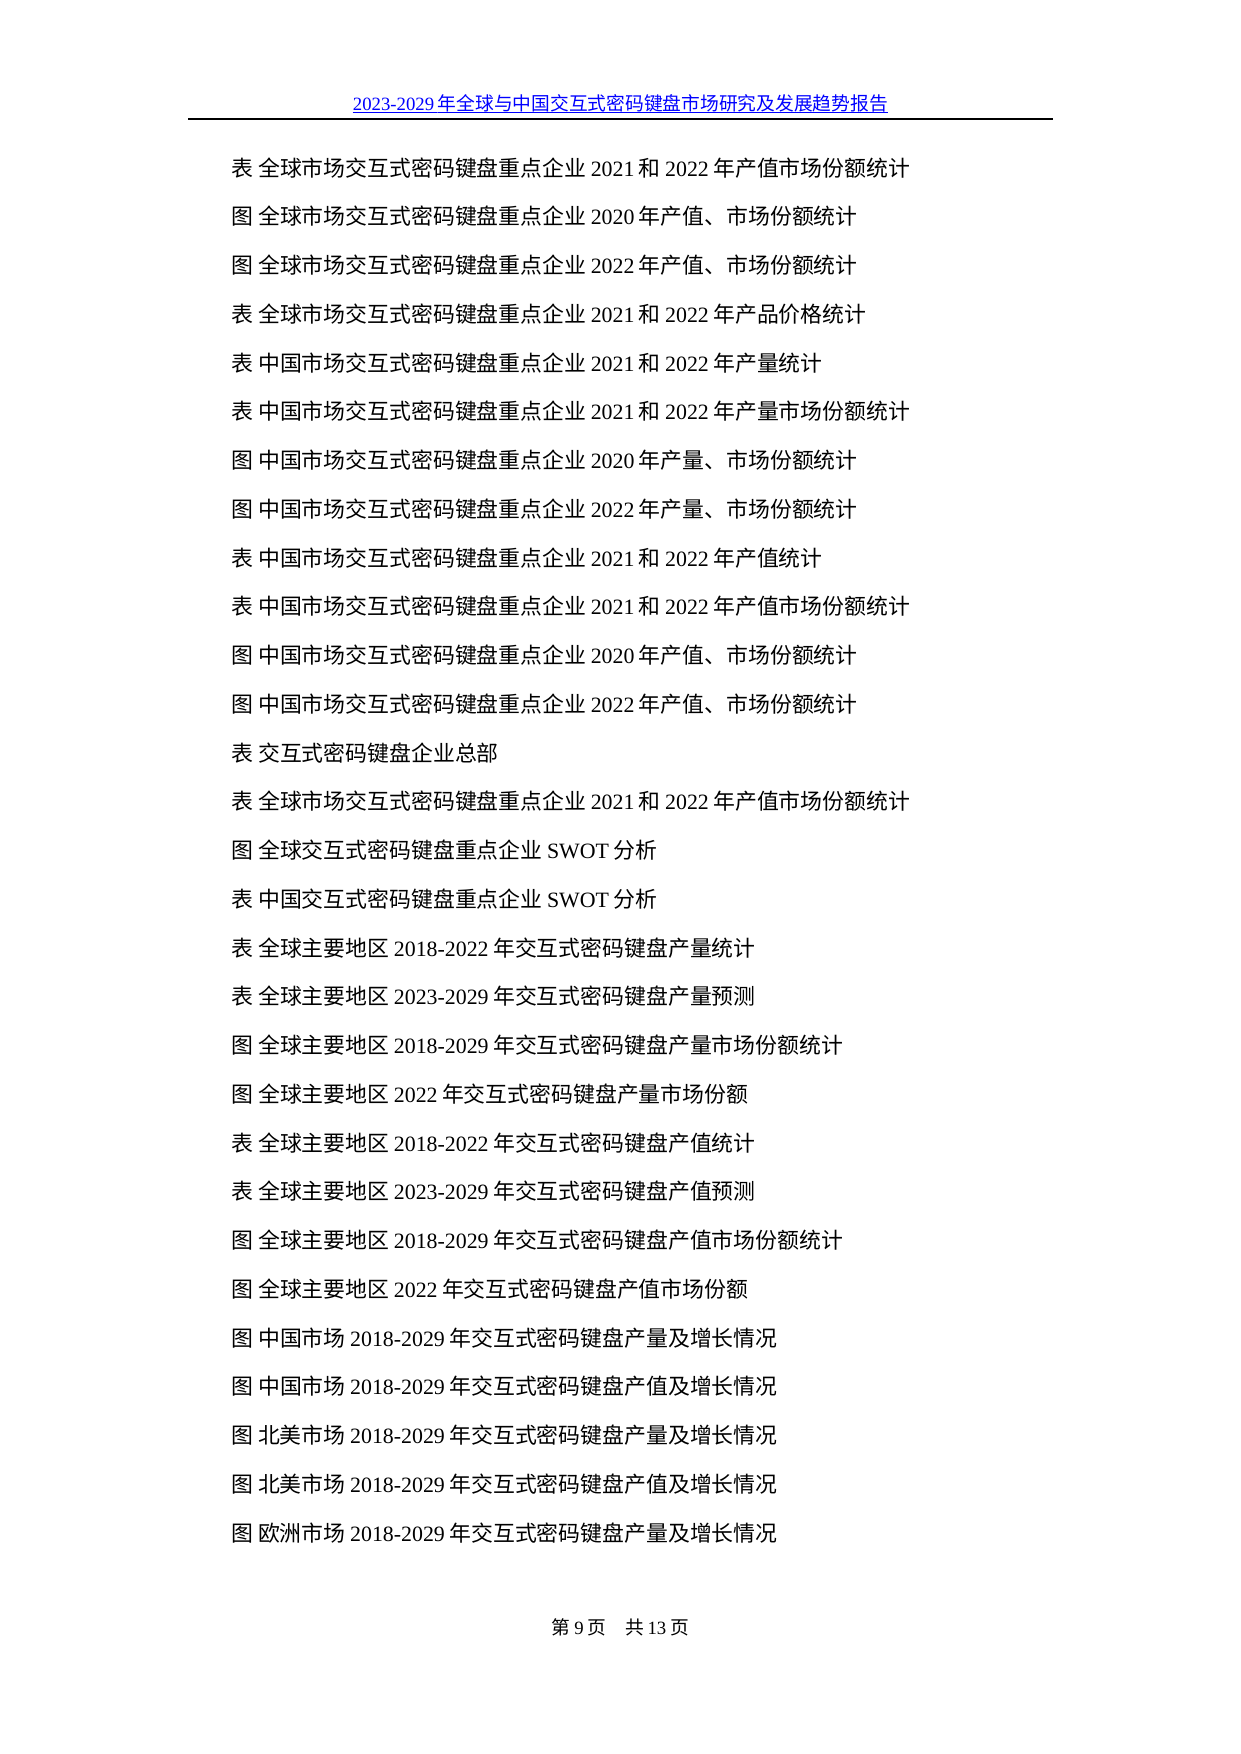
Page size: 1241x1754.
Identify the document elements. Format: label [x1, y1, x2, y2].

text [187, 150, 1053, 1548]
